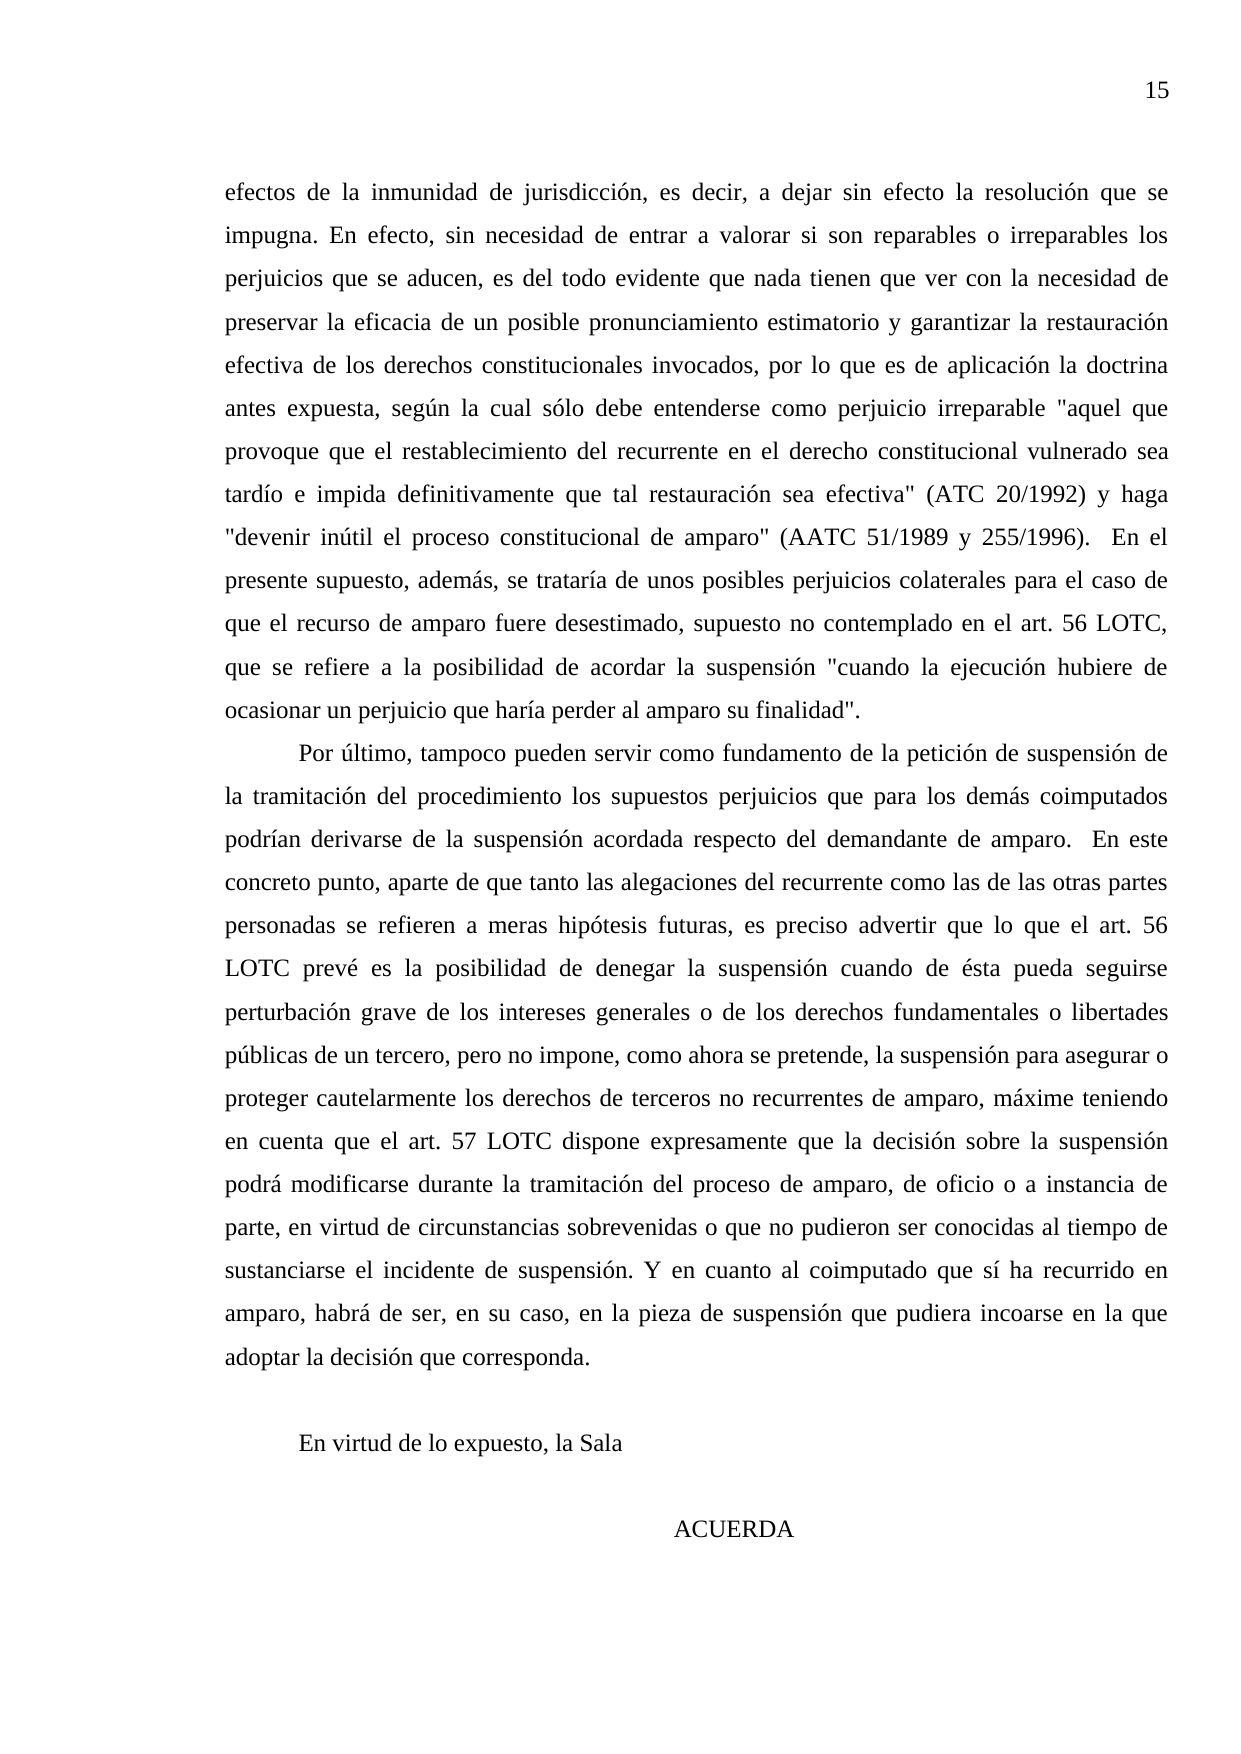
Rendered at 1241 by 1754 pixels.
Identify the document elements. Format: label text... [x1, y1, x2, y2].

text En virtud de lo expuesto, la Sala [224, 1428, 1169, 1457]
text ACUERDA [224, 1514, 1169, 1543]
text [224, 177, 1169, 723]
text Por último, tampoco pueden servir como fundamento de la petición de suspensión de la tramitación del procedimiento los supuestos perjuicios que para los demás coimputados podrían derivarse de la suspensión acordada respecto del demandante de amparo. En este concreto punto, aparte de que tanto las alegaciones del recurrente como las de las otras partes personadas se refieren a meras hipótesis futuras, es preciso advertir que lo que el art. 56 LOTC prevé es la posibilidad de denegar la suspensión cuando de ésta pueda seguirse perturbación grave de los intereses generales o de los derechos fundamentales o libertades públicas de un tercero, pero no impone, como ahora se pretende, la suspensión para asegurar o proteger cautelarmente los derechos de terceros no recurrentes de amparo, máxime teniendo en cuenta que el art. 57 LOTC dispone expresamente que la decisión sobre la suspensión podrá modificarse durante la tramitación del proceso de amparo, de oficio o a instancia de parte, en virtud de circunstancias sobrevenidas o que no pudieron ser conocidas al tiempo de sustanciarse el incidente de suspensión. Y en cuanto al coimputado que sí ha recurrido en amparo, habrá de ser, en su caso, en la pieza de suspensión que pudiera incoarse en la que adoptar la decisión que corresponda. [224, 738, 1169, 1370]
